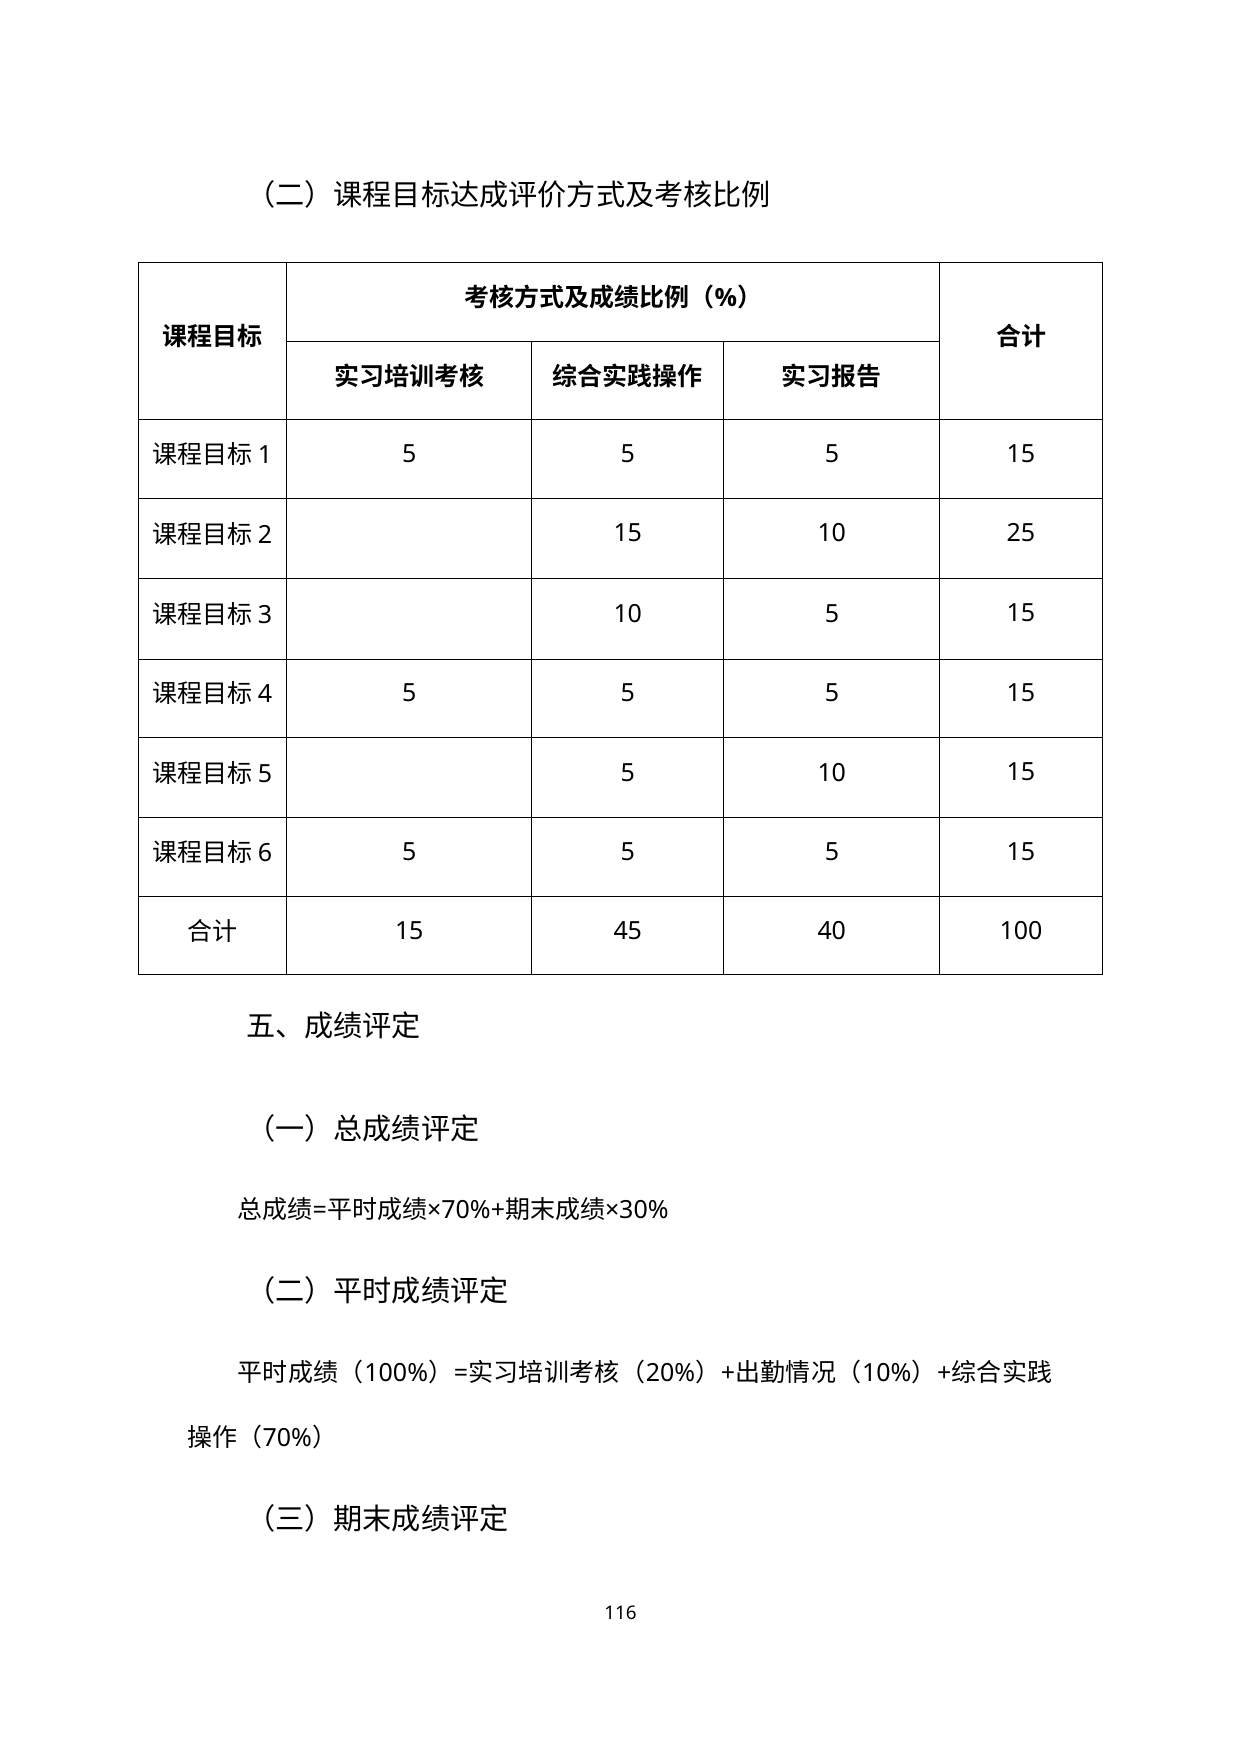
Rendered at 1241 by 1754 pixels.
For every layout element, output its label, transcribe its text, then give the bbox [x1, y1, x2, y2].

text 平时成绩（100%）=实习培训考核（20%）+出勤情况（10%）+综合实践操作（70%） [187, 1338, 1053, 1468]
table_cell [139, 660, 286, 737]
text 五、成绩评定 [187, 992, 1053, 1057]
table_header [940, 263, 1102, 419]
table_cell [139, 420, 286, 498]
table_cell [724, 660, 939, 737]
text 总成绩=平时成绩×70%+期末成绩×30% [187, 1175, 1053, 1240]
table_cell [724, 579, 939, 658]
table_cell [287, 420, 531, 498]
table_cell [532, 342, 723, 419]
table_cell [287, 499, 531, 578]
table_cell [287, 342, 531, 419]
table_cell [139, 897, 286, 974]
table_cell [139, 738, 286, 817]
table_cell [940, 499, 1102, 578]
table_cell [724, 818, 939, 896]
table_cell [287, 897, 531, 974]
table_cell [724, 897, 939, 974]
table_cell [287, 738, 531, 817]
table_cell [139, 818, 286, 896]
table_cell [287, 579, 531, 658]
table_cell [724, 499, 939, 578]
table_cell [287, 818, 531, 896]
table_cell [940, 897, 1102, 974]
text （三）期末成绩评定 [187, 1484, 1053, 1549]
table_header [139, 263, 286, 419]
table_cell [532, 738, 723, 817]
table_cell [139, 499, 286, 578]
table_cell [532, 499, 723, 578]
text （二）平时成绩评定 [187, 1257, 1053, 1322]
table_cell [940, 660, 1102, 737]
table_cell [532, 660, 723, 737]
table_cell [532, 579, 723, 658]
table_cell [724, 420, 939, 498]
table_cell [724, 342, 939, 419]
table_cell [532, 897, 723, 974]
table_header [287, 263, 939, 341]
text （二）课程目标达成评价方式及考核比例 [187, 160, 1053, 225]
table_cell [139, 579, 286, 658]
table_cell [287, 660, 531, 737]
text （一）总成绩评定 [187, 1094, 1053, 1159]
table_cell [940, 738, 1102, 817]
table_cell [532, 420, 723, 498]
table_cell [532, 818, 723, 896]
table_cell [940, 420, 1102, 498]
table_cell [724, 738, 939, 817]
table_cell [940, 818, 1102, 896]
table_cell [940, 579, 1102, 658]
